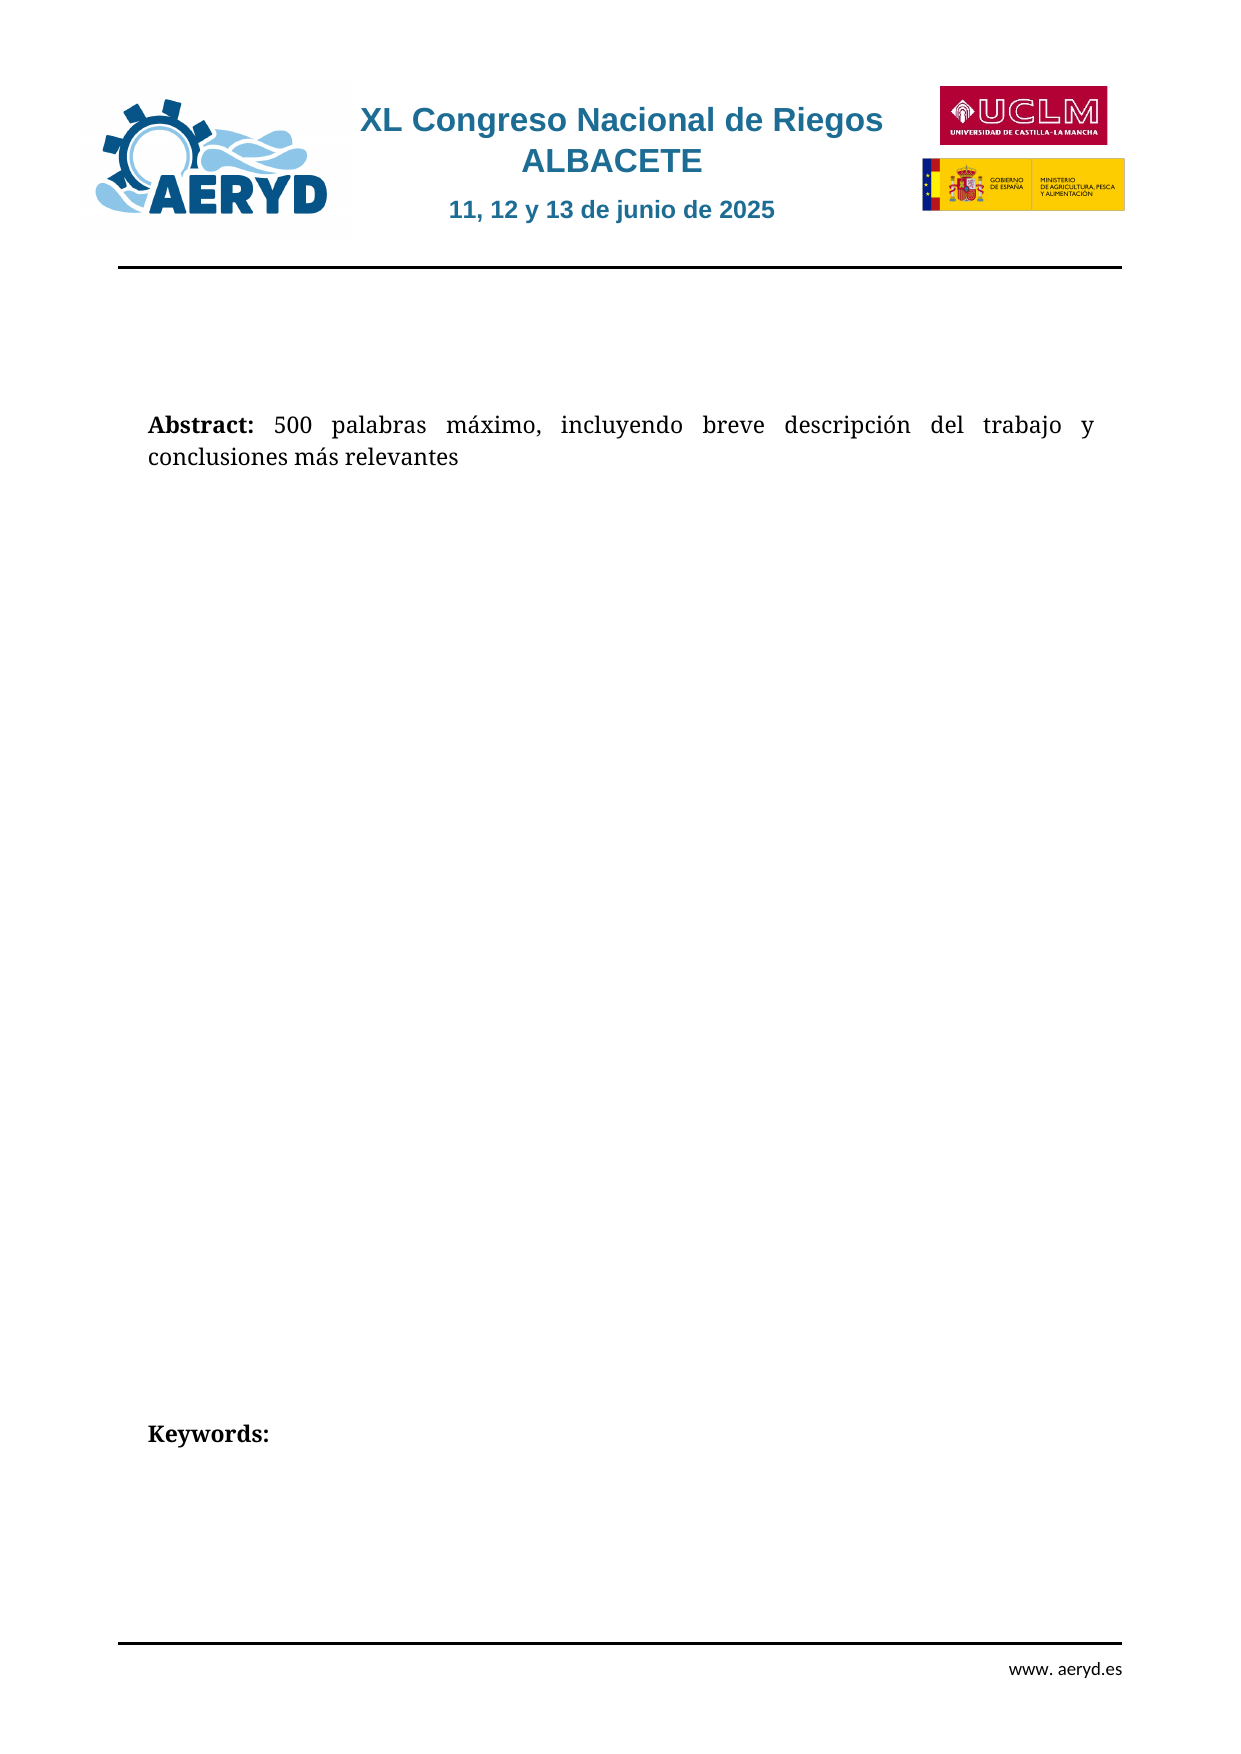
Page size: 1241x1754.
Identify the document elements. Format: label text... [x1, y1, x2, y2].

picture [922, 157, 1126, 212]
picture [75, 75, 353, 242]
picture [940, 86, 1108, 145]
text Abstract: 500 palabras máximo, incluyendo breve descripción del trabajo y conclusiones más relevantes [148, 409, 1095, 472]
text Keywords: [148, 1417, 1095, 1449]
